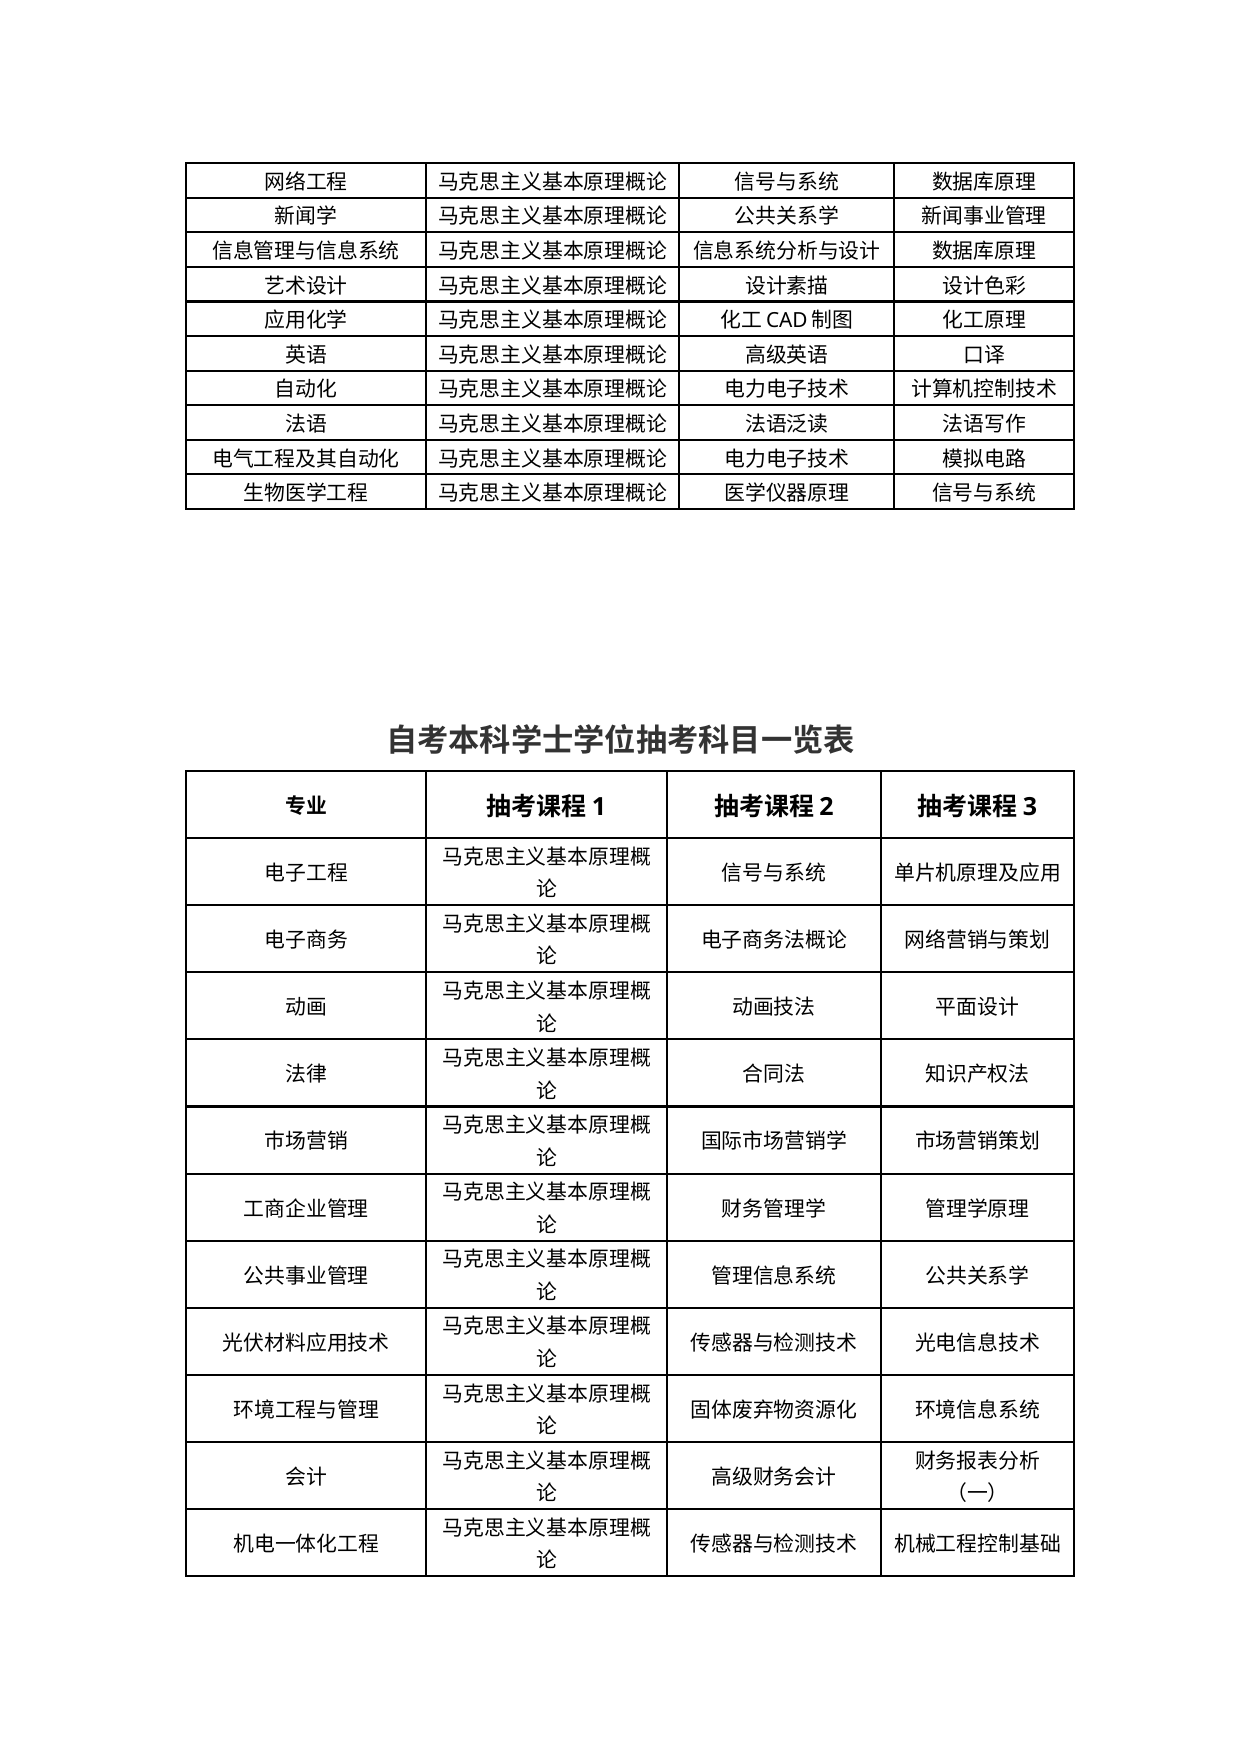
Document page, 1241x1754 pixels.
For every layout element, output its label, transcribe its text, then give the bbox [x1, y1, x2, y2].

table_cell 公共关系学 [882, 1242, 1073, 1307]
table_cell 机电一体化工程 [187, 1510, 425, 1575]
table_cell 数据库原理 [895, 233, 1073, 266]
table_cell 马克思主义基本原理概论 [427, 441, 678, 473]
table_header 抽考课程1 [427, 772, 666, 837]
table_cell 新闻事业管理 [895, 199, 1073, 231]
table_cell 电气工程及其自动化 [187, 441, 425, 473]
table_cell 化工原理 [895, 303, 1073, 335]
table_cell 国际市场营销学 [668, 1108, 880, 1172]
table_cell 信号与系统 [668, 839, 880, 904]
table_header 抽考课程2 [668, 772, 880, 837]
table_cell 马克思主义基本原理概论 [427, 1443, 666, 1508]
table_cell 巿场营销 [187, 1108, 425, 1172]
table_cell 电子工程 [187, 839, 425, 904]
table_cell 光电信息技术 [882, 1309, 1073, 1374]
table_cell 网络工程 [187, 164, 425, 197]
table_cell 马克思主义基本原理概论 [427, 1040, 666, 1105]
table_cell 化工CAD制图 [680, 303, 893, 335]
table_cell 财务管理学 [668, 1175, 880, 1239]
table_cell 马克思主义基本原理概论 [427, 233, 678, 266]
text 自考本科学士学位抽考科目一览表 [187, 705, 1053, 770]
table_cell 网络营销与策划 [882, 906, 1073, 971]
table_cell 马克思主义基本原理概论 [427, 839, 666, 904]
table_cell 马克思主义基本原理概论 [427, 973, 666, 1038]
table_cell 马克思主义基本原理概论 [427, 337, 678, 369]
table_cell 信号与系统 [680, 164, 893, 197]
table_cell 新闻学 [187, 199, 425, 231]
table_cell 电子商务 [187, 906, 425, 971]
table_cell 法语泛读 [680, 406, 893, 439]
table_cell 动画技法 [668, 973, 880, 1038]
table_cell 马克思主义基本原理概论 [427, 1242, 666, 1307]
table_cell 市场营销策划 [882, 1108, 1073, 1172]
table_cell 马克思主义基本原理概论 [427, 475, 678, 508]
table_cell 环境工程与管理 [187, 1376, 425, 1441]
table_cell 平面设计 [882, 973, 1073, 1038]
table_cell 知识产权法 [882, 1040, 1073, 1105]
table_cell 自动化 [187, 372, 425, 404]
table_cell 英语 [187, 337, 425, 369]
table_cell 管理信息系统 [668, 1242, 880, 1307]
table_cell 公共事业管理 [187, 1242, 425, 1307]
table_cell 传感器与检测技术 [668, 1510, 880, 1575]
table_cell 信息管理与信息系统 [187, 233, 425, 266]
table_cell 电力电子技术 [680, 372, 893, 404]
table_cell 口译 [895, 337, 1073, 369]
table_cell 法律 [187, 1040, 425, 1105]
table_cell 马克思主义基本原理概论 [427, 1510, 666, 1575]
table_cell 动画 [187, 973, 425, 1038]
table_cell 艺术设计 [187, 268, 425, 300]
table_cell 高级英语 [680, 337, 893, 369]
table_cell 马克思主义基本原理概论 [427, 906, 666, 971]
table_cell 法语 [187, 406, 425, 439]
table_cell 马克思主义基本原理概论 [427, 199, 678, 231]
table_cell 生物医学工程 [187, 475, 425, 508]
table_cell 公共关系学 [680, 199, 893, 231]
table_cell 光伏材料应用技术 [187, 1309, 425, 1374]
table_cell 模拟电路 [895, 441, 1073, 473]
table_cell 马克思主义基本原理概论 [427, 372, 678, 404]
table_cell 马克思主义基本原理概论 [427, 164, 678, 197]
table_cell 法语写作 [895, 406, 1073, 439]
table_cell 马克思主义基本原理概论 [427, 1175, 666, 1239]
table_cell 信息系统分析与设计 [680, 233, 893, 266]
table_cell 马克思主义基本原理概论 [427, 1309, 666, 1374]
table_cell 信号与系统 [895, 475, 1073, 508]
table_header 专业 [187, 772, 425, 837]
table_cell 机械工程控制基础 [882, 1510, 1073, 1575]
table_cell 设计素描 [680, 268, 893, 300]
table_cell 电力电子技术 [680, 441, 893, 473]
table_cell 财务报表分析（一） [882, 1443, 1073, 1508]
table_cell 马克思主义基本原理概论 [427, 406, 678, 439]
table_cell 环境信息系统 [882, 1376, 1073, 1441]
table_cell 高级财务会计 [668, 1443, 880, 1508]
table_cell 管理学原理 [882, 1175, 1073, 1239]
table_cell 固体废弃物资源化 [668, 1376, 880, 1441]
table_cell 马克思主义基本原理概论 [427, 1108, 666, 1172]
table_cell 数据库原理 [895, 164, 1073, 197]
table_cell 合同法 [668, 1040, 880, 1105]
table_cell 传感器与检测技术 [668, 1309, 880, 1374]
table_cell 会计 [187, 1443, 425, 1508]
table_cell 设计色彩 [895, 268, 1073, 300]
table_cell 电子商务法概论 [668, 906, 880, 971]
table_cell 单片机原理及应用 [882, 839, 1073, 904]
table_cell 应用化学 [187, 303, 425, 335]
table_cell 医学仪器原理 [680, 475, 893, 508]
table_cell 马克思主义基本原理概论 [427, 268, 678, 300]
table_cell 马克思主义基本原理概论 [427, 303, 678, 335]
table_cell 计算机控制技术 [895, 372, 1073, 404]
table_cell 工商企业管理 [187, 1175, 425, 1239]
table_header 抽考课程3 [882, 772, 1073, 837]
table_cell 马克思主义基本原理概论 [427, 1376, 666, 1441]
